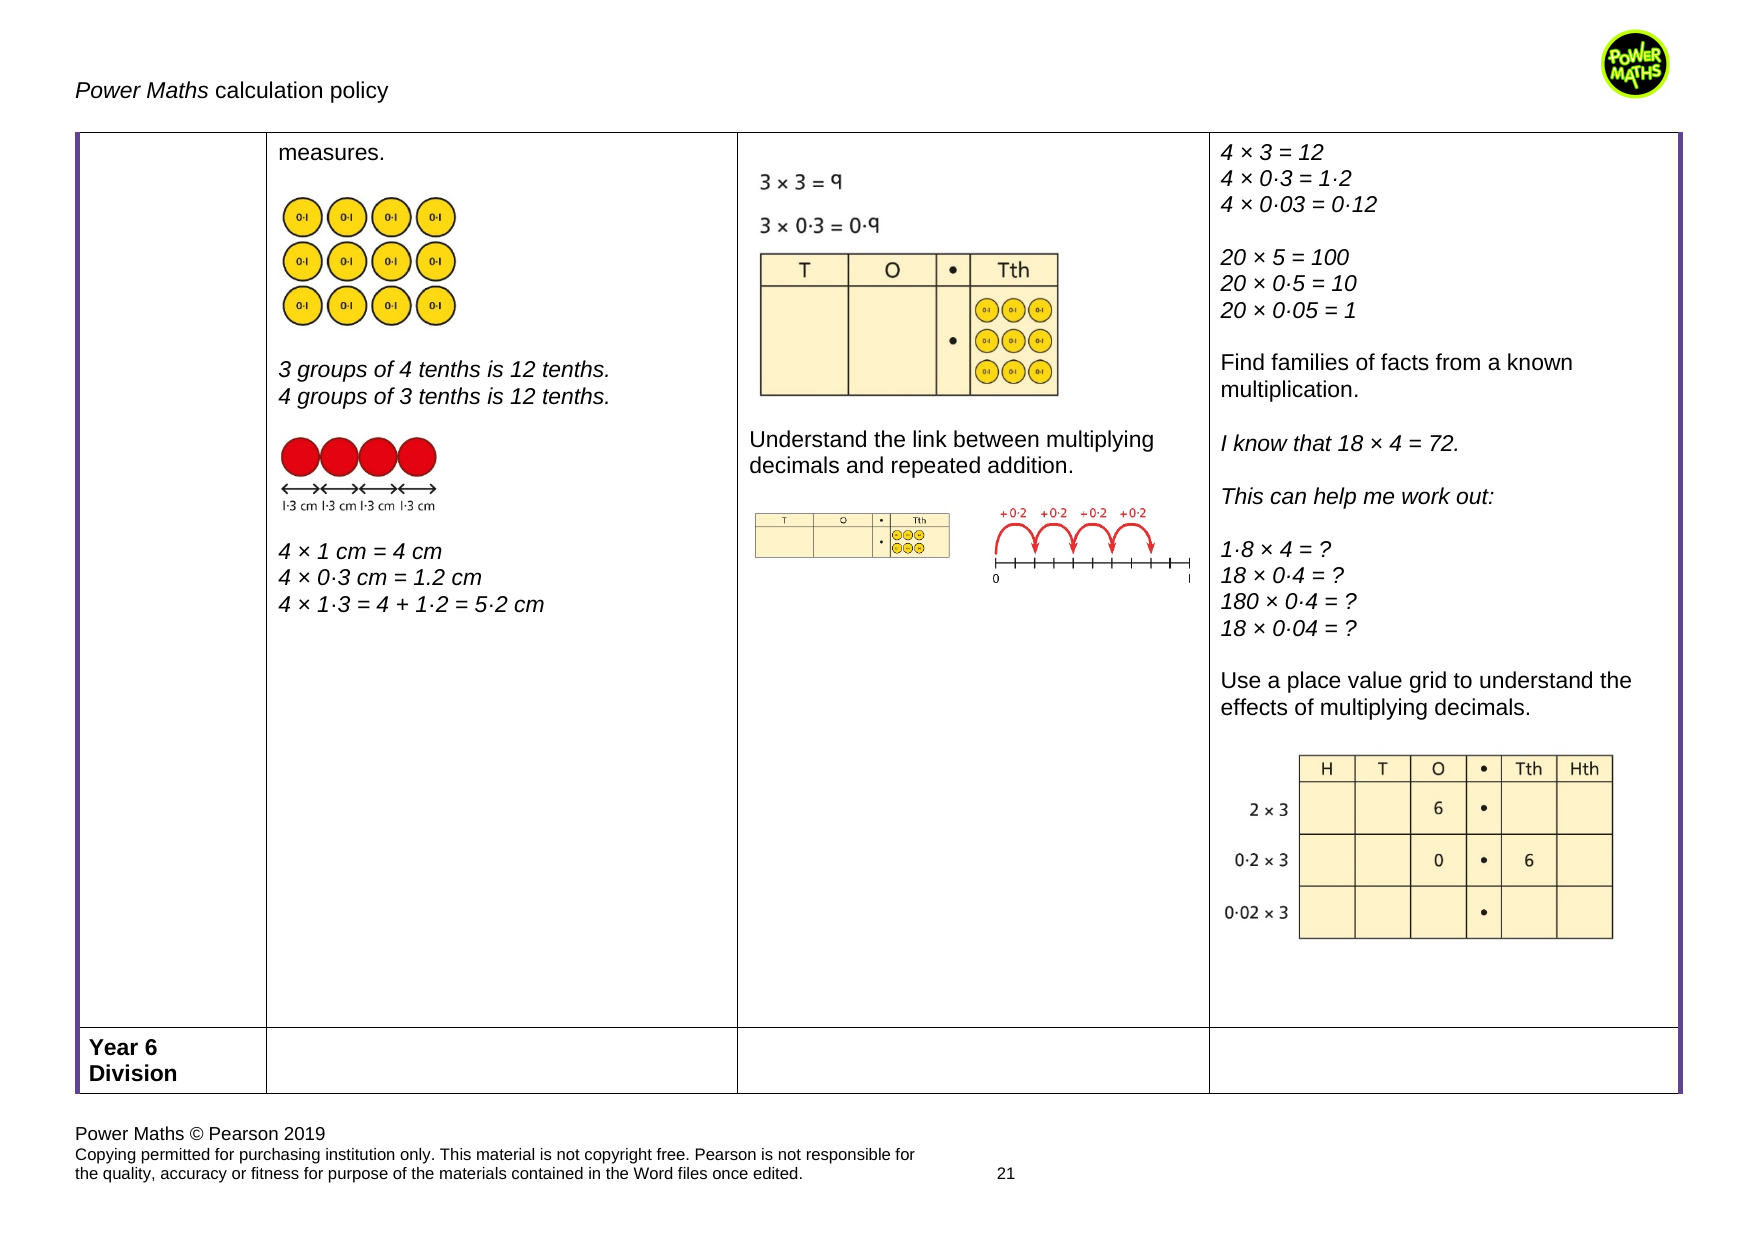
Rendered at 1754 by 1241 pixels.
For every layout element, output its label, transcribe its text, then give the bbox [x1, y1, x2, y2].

picture [1600, 29, 1670, 99]
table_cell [738, 133, 1209, 1027]
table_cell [80, 133, 266, 1027]
picture [1220, 746, 1615, 942]
table_cell Year 6 Division [80, 1028, 266, 1093]
picture [278, 191, 459, 330]
table_cell [267, 1028, 737, 1093]
table_cell [1210, 1028, 1678, 1093]
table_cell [1210, 133, 1678, 1027]
picture [749, 505, 1194, 585]
picture [278, 435, 438, 512]
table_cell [267, 133, 737, 1027]
picture [749, 165, 1064, 400]
table_cell [738, 1028, 1209, 1093]
